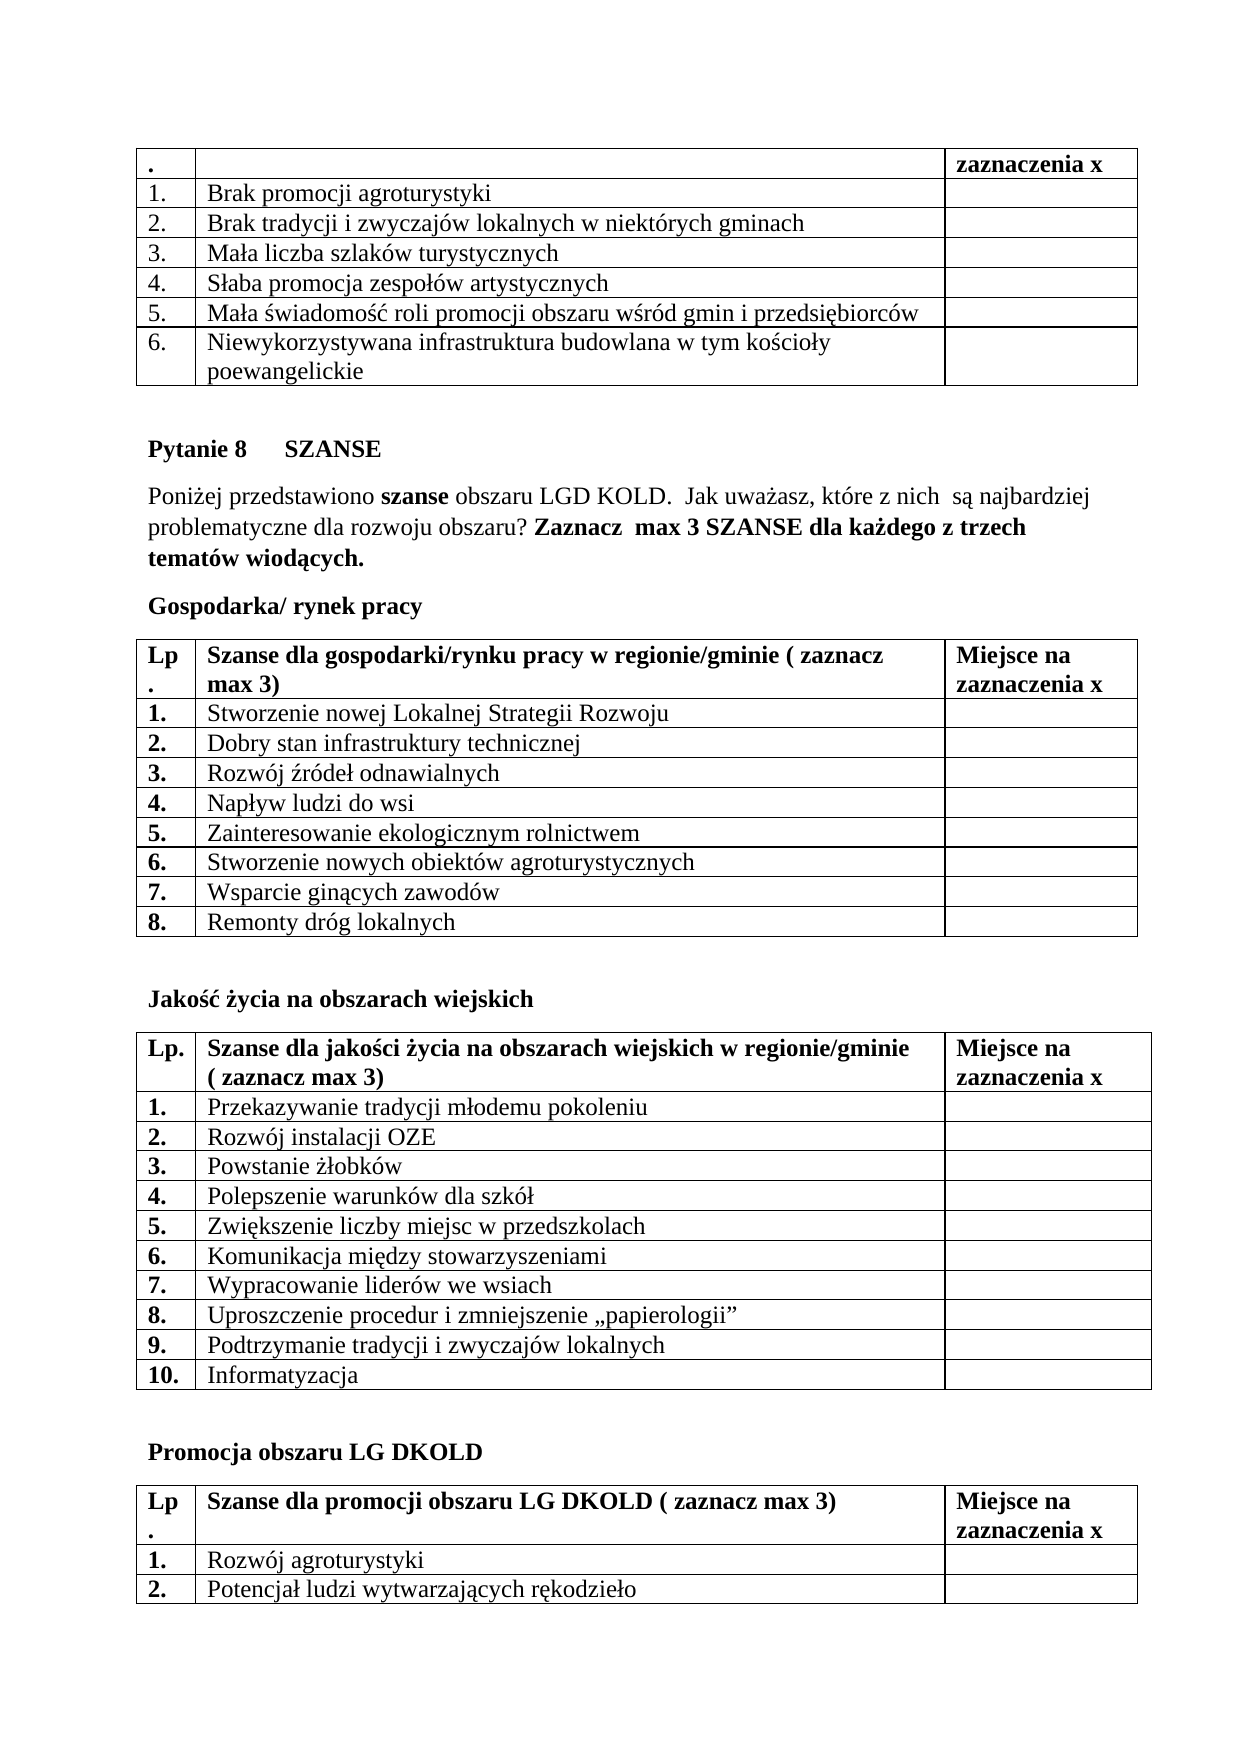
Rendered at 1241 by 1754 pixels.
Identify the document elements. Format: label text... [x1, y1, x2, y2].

table_cell Słaba promocja zespołów artystycznych [196, 268, 944, 297]
table_cell 2. [137, 1575, 195, 1603]
table_cell [946, 1271, 1151, 1299]
table_cell [946, 1241, 1151, 1269]
table_cell [946, 1360, 1151, 1389]
table_cell Brak promocji agroturystyki [196, 179, 944, 207]
table_cell 5. [137, 298, 195, 326]
table_cell Mała liczba szlaków turystycznych [196, 238, 944, 267]
table_cell [946, 728, 1137, 757]
table_cell 1. [137, 179, 195, 207]
table_cell 2. [137, 208, 195, 237]
table_cell [946, 907, 1137, 936]
table_cell 8. [137, 1300, 195, 1329]
table_cell Rozwój instalacji OZE [196, 1122, 944, 1150]
table_cell 7. [137, 1271, 195, 1299]
table_cell Rozwój źródeł odnawialnych [196, 758, 944, 787]
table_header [196, 149, 944, 177]
table_cell Wsparcie ginących zawodów [196, 877, 944, 906]
table_header Lp. [137, 1486, 195, 1544]
table_cell 5. [137, 818, 195, 846]
table_cell 4. [137, 268, 195, 297]
table_cell [946, 1545, 1137, 1573]
table_cell Brak tradycji i zwyczajów lokalnych w niektórych gminach [196, 208, 944, 237]
table_cell 1. [137, 699, 195, 727]
text Promocja obszaru LG DKOLD [148, 1437, 1093, 1466]
table_cell Stworzenie nowej Lokalnej Strategii Rozwoju [196, 699, 944, 727]
table_cell 7. [137, 877, 195, 906]
table_cell [946, 298, 1137, 326]
table_cell [946, 1122, 1151, 1150]
table_cell Powstanie żłobków [196, 1151, 944, 1180]
table_cell 1. [137, 1545, 195, 1573]
table_cell [946, 238, 1137, 267]
table_cell Podtrzymanie tradycji i zwyczajów lokalnych [196, 1330, 944, 1359]
table_cell Mała świadomość roli promocji obszaru wśród gmin i przedsiębiorców [196, 298, 944, 326]
table_cell [946, 1151, 1151, 1180]
table_cell [946, 328, 1137, 385]
table_cell Zwiększenie liczby miejsc w przedszkolach [196, 1211, 944, 1240]
table_cell 4. [137, 788, 195, 817]
table_cell [946, 208, 1137, 237]
table_cell 5. [137, 1211, 195, 1240]
text Poniżej przedstawiono szanse obszaru LGD KOLD. Jak uważasz, które z nich są najbardziej problematyczne dla rozwoju obszaru? Zaznacz max 3 SZANSE dla każdego z trzech tematów wiodących. [148, 481, 1093, 572]
table_cell [946, 1092, 1151, 1121]
table_header Miejsce na zaznaczenia x [946, 640, 1137, 697]
table_cell 3. [137, 758, 195, 787]
table_header Miejsce na zaznaczenia x [946, 1033, 1151, 1091]
table_cell Stworzenie nowych obiektów agroturystycznych [196, 848, 944, 876]
text Pytanie 8 SZANSE [148, 434, 1093, 462]
table_cell 3. [137, 238, 195, 267]
table_cell Uproszczenie procedur i zmniejszenie „papierologii” [196, 1300, 944, 1329]
table_header Szanse dla promocji obszaru LG DKOLD ( zaznacz max 3) [196, 1486, 944, 1544]
table_cell 8. [137, 907, 195, 936]
table_cell [946, 1211, 1151, 1240]
table_cell Wypracowanie liderów we wsiach [196, 1271, 944, 1299]
table_cell Informatyzacja [196, 1360, 944, 1389]
table_header Lp. [137, 149, 195, 177]
table_cell 4. [137, 1181, 195, 1210]
table_cell [946, 1300, 1151, 1329]
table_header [946, 149, 1137, 177]
table_cell 2. [137, 728, 195, 757]
table_cell [946, 268, 1137, 297]
table_cell Rozwój agroturystyki [196, 1545, 944, 1573]
table_header Szanse dla gospodarki/rynku pracy w regionie/gminie ( zaznacz max 3) [196, 640, 944, 697]
table_header Lp. [137, 640, 195, 697]
table_cell [946, 758, 1137, 787]
table_cell [946, 1330, 1151, 1359]
table_cell [946, 848, 1137, 876]
table_header Lp. [137, 1033, 195, 1091]
table_cell Potencjał ludzi wytwarzających rękodzieło [196, 1575, 944, 1603]
table_header Miejsce na zaznaczenia x [946, 1486, 1137, 1544]
table_cell [946, 818, 1137, 846]
table_cell 6. [137, 1241, 195, 1269]
table_cell Przekazywanie tradycji młodemu pokoleniu [196, 1092, 944, 1121]
table_cell Napływ ludzi do wsi [196, 788, 944, 817]
table_cell Komunikacja między stowarzyszeniami [196, 1241, 944, 1269]
table_cell 2. [137, 1122, 195, 1150]
table_cell 9. [137, 1330, 195, 1359]
table_cell Zainteresowanie ekologicznym rolnictwem [196, 818, 944, 846]
table_cell [946, 877, 1137, 906]
table_cell [946, 1181, 1151, 1210]
table_cell 10. [137, 1360, 195, 1389]
table_cell Remonty dróg lokalnych [196, 907, 944, 936]
table_cell 3. [137, 1151, 195, 1180]
text Gospodarka/ rynek pracy [148, 591, 1093, 620]
table_cell [946, 699, 1137, 727]
text Jakość życia na obszarach wiejskich [148, 984, 1093, 1013]
table_cell 6. [137, 328, 195, 385]
table_header Szanse dla jakości życia na obszarach wiejskich w regionie/gminie ( zaznacz max 3) [196, 1033, 944, 1091]
table_cell Dobry stan infrastruktury technicznej [196, 728, 944, 757]
table_cell [946, 179, 1137, 207]
table_cell [946, 788, 1137, 817]
table_cell 6. [137, 848, 195, 876]
table_cell Polepszenie warunków dla szkół [196, 1181, 944, 1210]
table_cell 1. [137, 1092, 195, 1121]
table_cell [946, 1575, 1137, 1603]
table_cell Niewykorzystywana infrastruktura budowlana w tym kościoły poewangelickie [196, 328, 944, 385]
